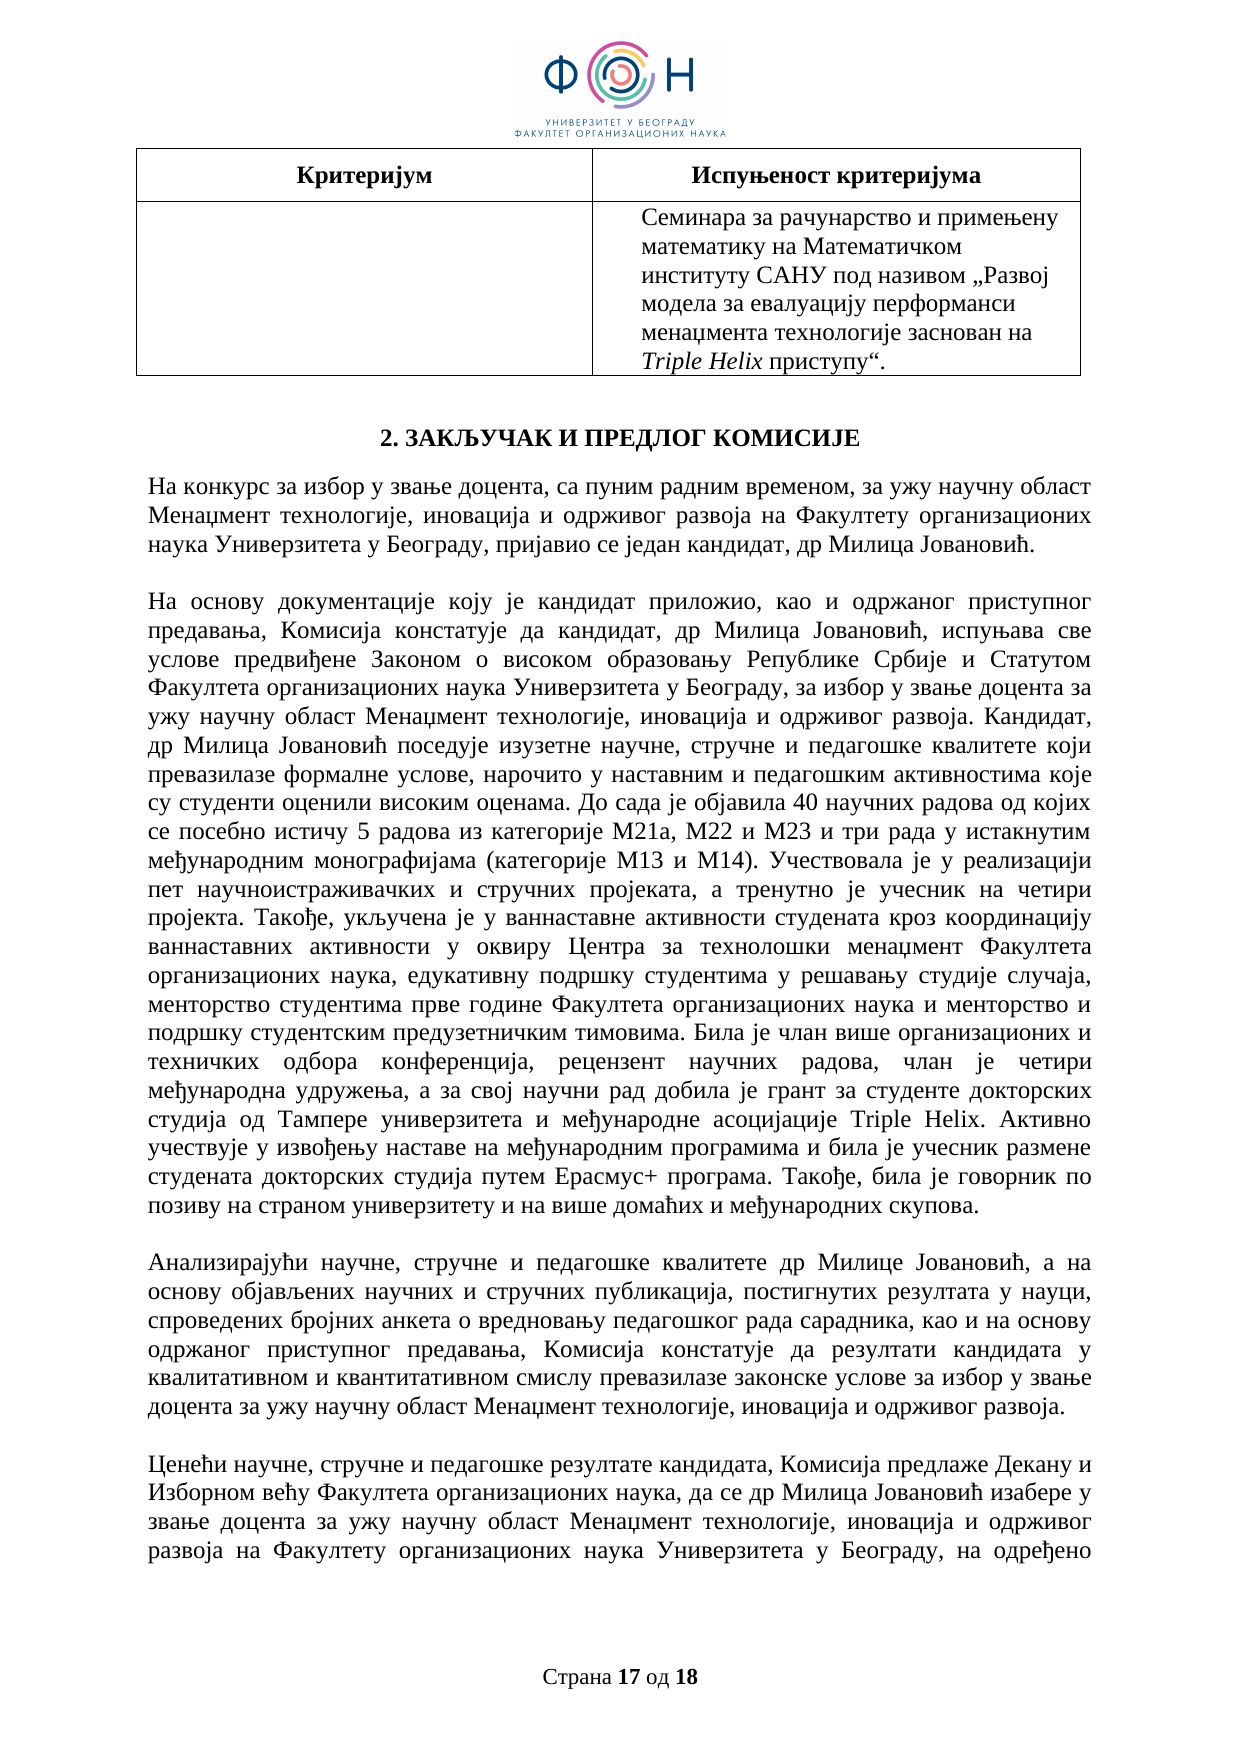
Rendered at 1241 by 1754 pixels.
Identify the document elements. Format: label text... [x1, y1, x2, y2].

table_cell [593, 202, 1080, 375]
table_header Испуњеност критеријума [593, 149, 1080, 201]
table_header Критеријум [137, 149, 592, 201]
text На основу документације коју је кандидат приложио, као и одржаног приступног предавања, Комисија констатује да кандидат, др Милица Јовановић, испуњава све услове предвиђене Законом о високом образовању Републике Србије и Статутом Факултета организационих наука Универзитета у Београду, за избор у звање доцента за ужу научну област Менаџмент технологије, иновација и одрживог развоја. Кандидат, др Милица Јовановић поседује изузетне научне, стручне и педагошке квалитете који превазилазе формалне услове, нарочито у наставним и педагошким активностима које су студенти оценили високим оценама. До сада је објавила 40 научних радова од којих се посебно истичу 5 радова из категорије М21а, М22 и М23 и три рада у истакнутим међународним монографијама (категорије М13 и М14). Учествовала је у реализацији пет научноистраживачких и стручних пројеката, а тренутно је учесник на четири пројекта. Такође, укључена је у ваннаставне активности студената кроз координацију ваннаставних активности у оквиру Центра за технолошки менаџмент Факултета организационих наука, едукативну подршку студентима у решавању студије случаја, менторство студентима прве године Факултета организационих наука и менторство и подршку студентским предузетничким тимовима. Била је члан више организационих и техничких одбора конференција, рецензент научних радова, члан је четири међународна удружења, а за свој научни рад добила је грант за студенте докторских студија од Тампере универзитета и међународне асоцијације Triple Helix. Активно учествује у извођењу наставе на међународним програмима и била је учесник размене студената докторских студија путем Ерасмус+ програма. Такође, била је говорник по позиву на страном универзитету и на више домаћих и међународних скупова. [148, 586, 1093, 1219]
text Анализирајући научне, стручне и педагошке квалитете др Милице Јовановић, а на основу објављених научних и стручних публикација, постигнутих резултата у науци, спроведених бројних анкета о вредновању педагошког рада сарадника, као и на основу одржаног приступног предавања, Комисија констатује да резултати кандидата у квалитативном и квантитативном смислу превазилазе законске услове за избор у звање доцента за ужу научну област Менаџмент технологије, иновација и одрживог развоја. [148, 1247, 1093, 1420]
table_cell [137, 202, 592, 375]
picture [514, 41, 726, 138]
text На конкурс за избор у звање доцента, са пуним радним временом, за ужу научну област Менаџмент технологије, иновација и одрживог развоја на Факултету организационих наука Универзитета у Београду, пријавио се један кандидат, др Милица Јовановић. [148, 471, 1093, 557]
text 2. ЗАКЉУЧАК И ПРЕДЛОГ КОМИСИЈЕ [148, 423, 1093, 452]
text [148, 1449, 1093, 1564]
